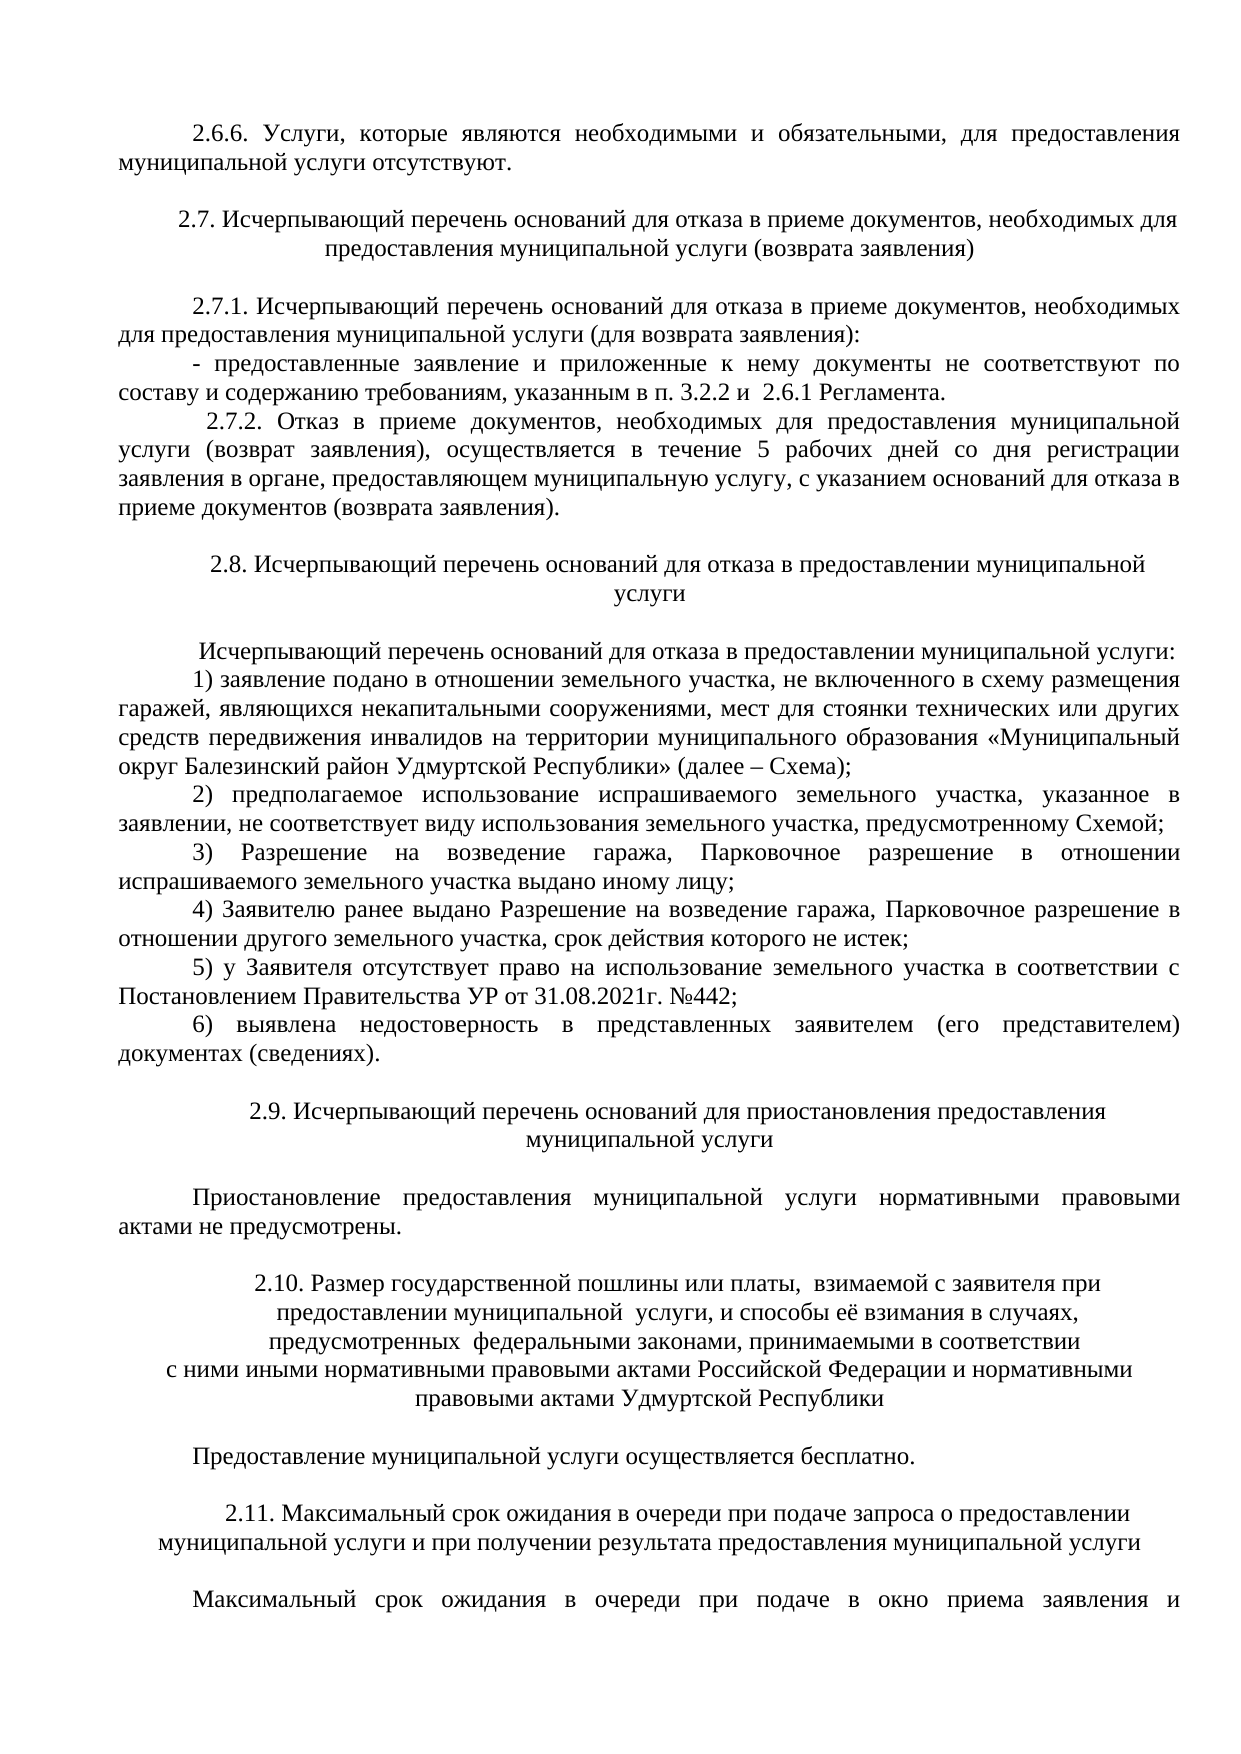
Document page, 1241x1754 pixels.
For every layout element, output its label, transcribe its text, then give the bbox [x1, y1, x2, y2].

text 2.11. Максимальный срок ожидания в очереди при подаче запроса о предоставлении муниципальной услуги и при получении результата предоставления муниципальной услуги [118, 1498, 1181, 1556]
text - предоставленные заявление и приложенные к нему документы не соответствуют по составу и содержанию требованиям, указанным в п. 3.2.2 и 2.6.1 Регламента. [118, 348, 1181, 406]
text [118, 1584, 1181, 1613]
text 2.7.2. Отказ в приеме документов, необходимых для предоставления муниципальной услуги (возврат заявления), осуществляется в течение 5 рабочих дней со дня регистрации заявления в органе, предоставляющем муниципальную услугу, с указанием оснований для отказа в приеме документов (возврата заявления). [118, 406, 1181, 521]
text Исчерпывающий перечень оснований для отказа в предоставлении муниципальной услуги: [118, 636, 1181, 664]
text 2.6.6. Услуги, которые являются необходимыми и обязательными, для предоставления муниципальной услуги отсутствуют. [118, 118, 1181, 176]
text 2.7. Исчерпывающий перечень оснований для отказа в приеме документов, необходимых для предоставления муниципальной услуги (возврата заявления) [118, 204, 1181, 262]
text Предоставление муниципальной услуги осуществляется бесплатно. [118, 1441, 1181, 1469]
text 2) предполагаемое использование испрашиваемого земельного участка, указанное в заявлении, не соответствует виду использования земельного участка, предусмотренному Схемой; [118, 779, 1181, 837]
text 6) выявлена недостоверность в представленных заявителем (его представителем) документах (сведениях). [118, 1009, 1181, 1067]
text 2.9. Исчерпывающий перечень оснований для приостановления предоставления муниципальной услуги [118, 1096, 1181, 1153]
text 1) заявление подано в отношении земельного участка, не включенного в схему размещения гаражей, являющихся некапитальными сооружениями, мест для стоянки технических или других средств передвижения инвалидов на территории муниципального образования «Муниципальный округ Балезинский район Удмуртской Республики» (далее – Схема); [118, 664, 1181, 779]
text предусмотренных федеральными законами, принимаемыми в соответствии с ними иными нормативными правовыми актами Российской Федерации и нормативными правовыми актами Удмуртской Республики [118, 1326, 1181, 1412]
text Приостановление предоставления муниципальной услуги нормативными правовыми актами не предусмотрены. [118, 1182, 1181, 1239]
text 5) у Заявителя отсутствует право на использование земельного участка в соответствии с Постановлением Правительства УР от 31.08.2021г. №442; [118, 952, 1181, 1009]
text предоставлении муниципальной услуги, и способы её взимания в случаях, [118, 1297, 1181, 1326]
text 3) Разрешение на возведение гаража, Парковочное разрешение в отношении испрашиваемого земельного участка выдано иному лицу; [118, 837, 1181, 894]
text 2.8. Исчерпывающий перечень оснований для отказа в предоставлении муниципальной услуги [118, 549, 1181, 607]
text 2.7.1. Исчерпывающий перечень оснований для отказа в приеме документов, необходимых для предоставления муниципальной услуги (для возврата заявления): [118, 291, 1181, 348]
text 4) Заявителю ранее выдано Разрешение на возведение гаража, Парковочное разрешение в отношении другого земельного участка, срок действия которого не истек; [118, 894, 1181, 952]
text 2.10. Размер государственной пошлины или платы, взимаемой с заявителя при [118, 1268, 1181, 1297]
